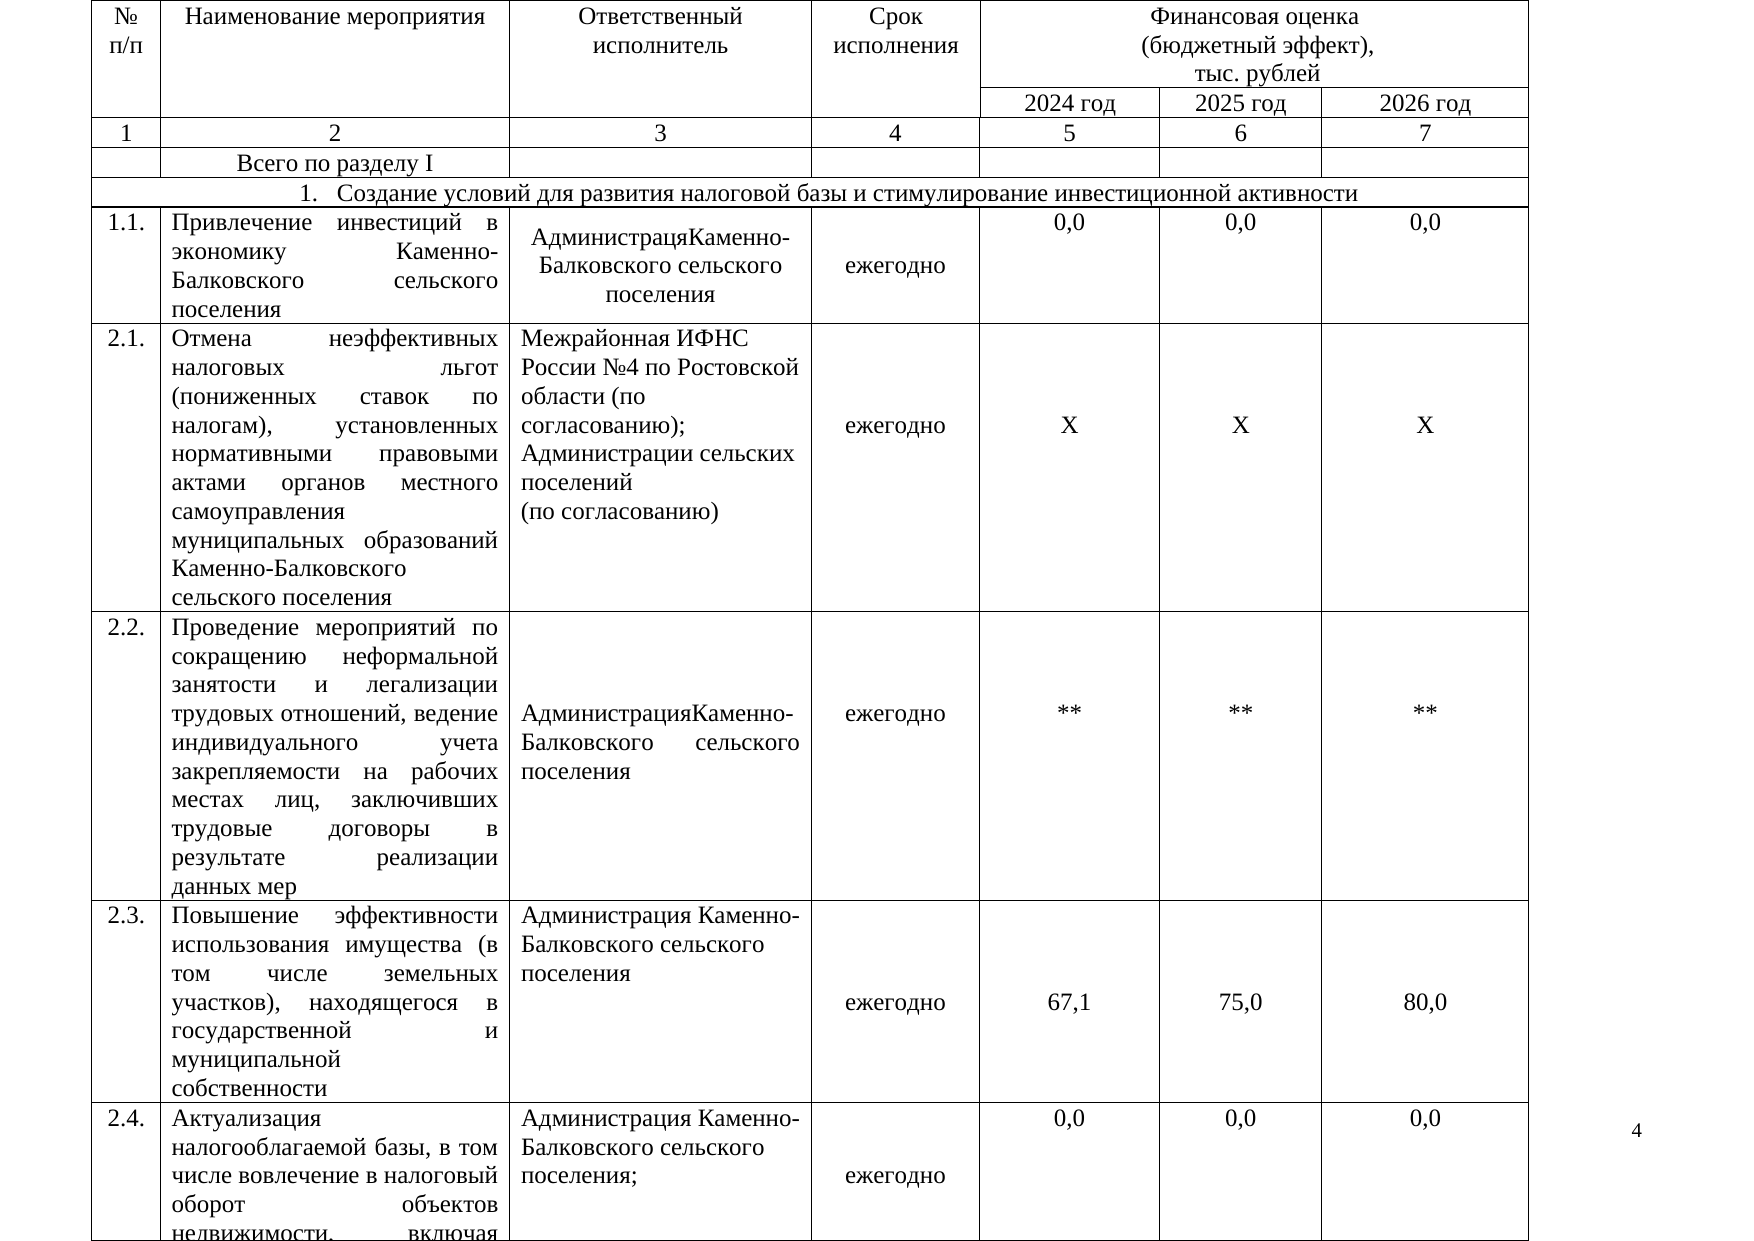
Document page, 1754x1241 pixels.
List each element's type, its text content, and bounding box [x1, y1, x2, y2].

table_cell Отмена неэффективных налоговых льгот (пониженных ставок по налогам), установленных нормативными правовыми актами органов местного самоуправления муниципальных образований Каменно-Балковского сельского поселения [161, 324, 509, 611]
table_cell 2024 год [981, 88, 1159, 117]
table_cell Х [1160, 324, 1321, 611]
table_cell 7 [1322, 118, 1528, 147]
table_cell Создание условий для развития налоговой базы и стимулирование инвестиционной активности [92, 178, 1528, 206]
table_cell 2.2. [92, 612, 160, 899]
table_cell [92, 148, 160, 177]
table_cell Повышение эффективности использования имущества (в том числе земельных участков), находящегося в государственной и муниципальной собственности [161, 901, 509, 1102]
table_cell 2025 год [1160, 88, 1321, 117]
table_cell Проведение мероприятий по сокращению неформальной занятости и легализации трудовых отношений, ведение индивидуального учета закрепляемости на рабочих местах лиц, заключивших трудовые договоры в результате реализации данных мер [161, 612, 509, 899]
table_cell 0,0 [1322, 1103, 1528, 1240]
table_cell Актуализация налогооблагаемой базы, в том числе вовлечение в налоговый оборот объектов недвижимости, включая земельные участки [161, 1103, 509, 1240]
table_cell 67,1 [980, 901, 1159, 1102]
table_cell ежегодно [812, 324, 979, 611]
table_cell 0,0 [980, 208, 1159, 322]
table_cell 1.1. [92, 208, 160, 322]
table_cell 3 [510, 118, 811, 147]
table_cell 1 [92, 118, 160, 147]
table_cell 6 [1160, 118, 1321, 147]
table_cell 0,0 [980, 1103, 1159, 1240]
table_cell ** [980, 612, 1159, 899]
table_cell 80,0 [1322, 901, 1528, 1102]
table_cell Х [1322, 324, 1528, 611]
table_cell АдминистрацяКаменно-Балковского сельского поселения [510, 208, 811, 322]
table_cell [812, 148, 979, 177]
table_cell ежегодно [812, 901, 979, 1102]
table_header Срок исполнения [812, 1, 980, 117]
table_cell Администрация Каменно-Балковского сельского поселения; [510, 1103, 811, 1240]
table_cell [980, 148, 1159, 177]
table_cell [1160, 148, 1321, 177]
table_cell 4 [812, 118, 979, 147]
table_cell ** [1322, 612, 1528, 899]
table_cell 2 [161, 118, 509, 147]
table_header № п/п [92, 1, 160, 117]
table_cell 5 [980, 118, 1159, 147]
table_header Наименование мероприятия [161, 1, 509, 117]
table_cell 0,0 [1160, 208, 1321, 322]
table_cell ** [1160, 612, 1321, 899]
table_cell Привлечение инвестиций в экономику Каменно-Балковского сельского поселения [161, 208, 509, 322]
table_cell 2.4. [92, 1103, 160, 1240]
table_header Финансовая оценка (бюджетный эффект), тыс. рублей [981, 1, 1528, 87]
table_cell Межрайонная ИФНС России №4 по Ростовской области (по согласованию); Администрации сельских поселений (по согласованию) [510, 324, 811, 611]
table_header Ответственный исполнитель [510, 1, 811, 117]
table_cell 0,0 [1160, 1103, 1321, 1240]
table_cell АдминистрацияКаменно-Балковского сельского поселения [510, 612, 811, 899]
table_cell Х [980, 324, 1159, 611]
table_cell [510, 148, 811, 177]
table_cell ежегодно [812, 208, 979, 322]
table_cell ежегодно [812, 1103, 979, 1240]
table_cell ежегодно [812, 612, 979, 899]
table_cell 75,0 [1160, 901, 1321, 1102]
table_cell Администрация Каменно-Балковского сельского поселения [510, 901, 811, 1102]
table_cell 0,0 [1322, 208, 1528, 322]
table_cell Всего по разделу I [161, 148, 509, 177]
table_cell 2026 год [1322, 88, 1528, 117]
table_cell [1322, 148, 1528, 177]
table_cell 2.1. [92, 324, 160, 611]
table_cell 2.3. [92, 901, 160, 1102]
